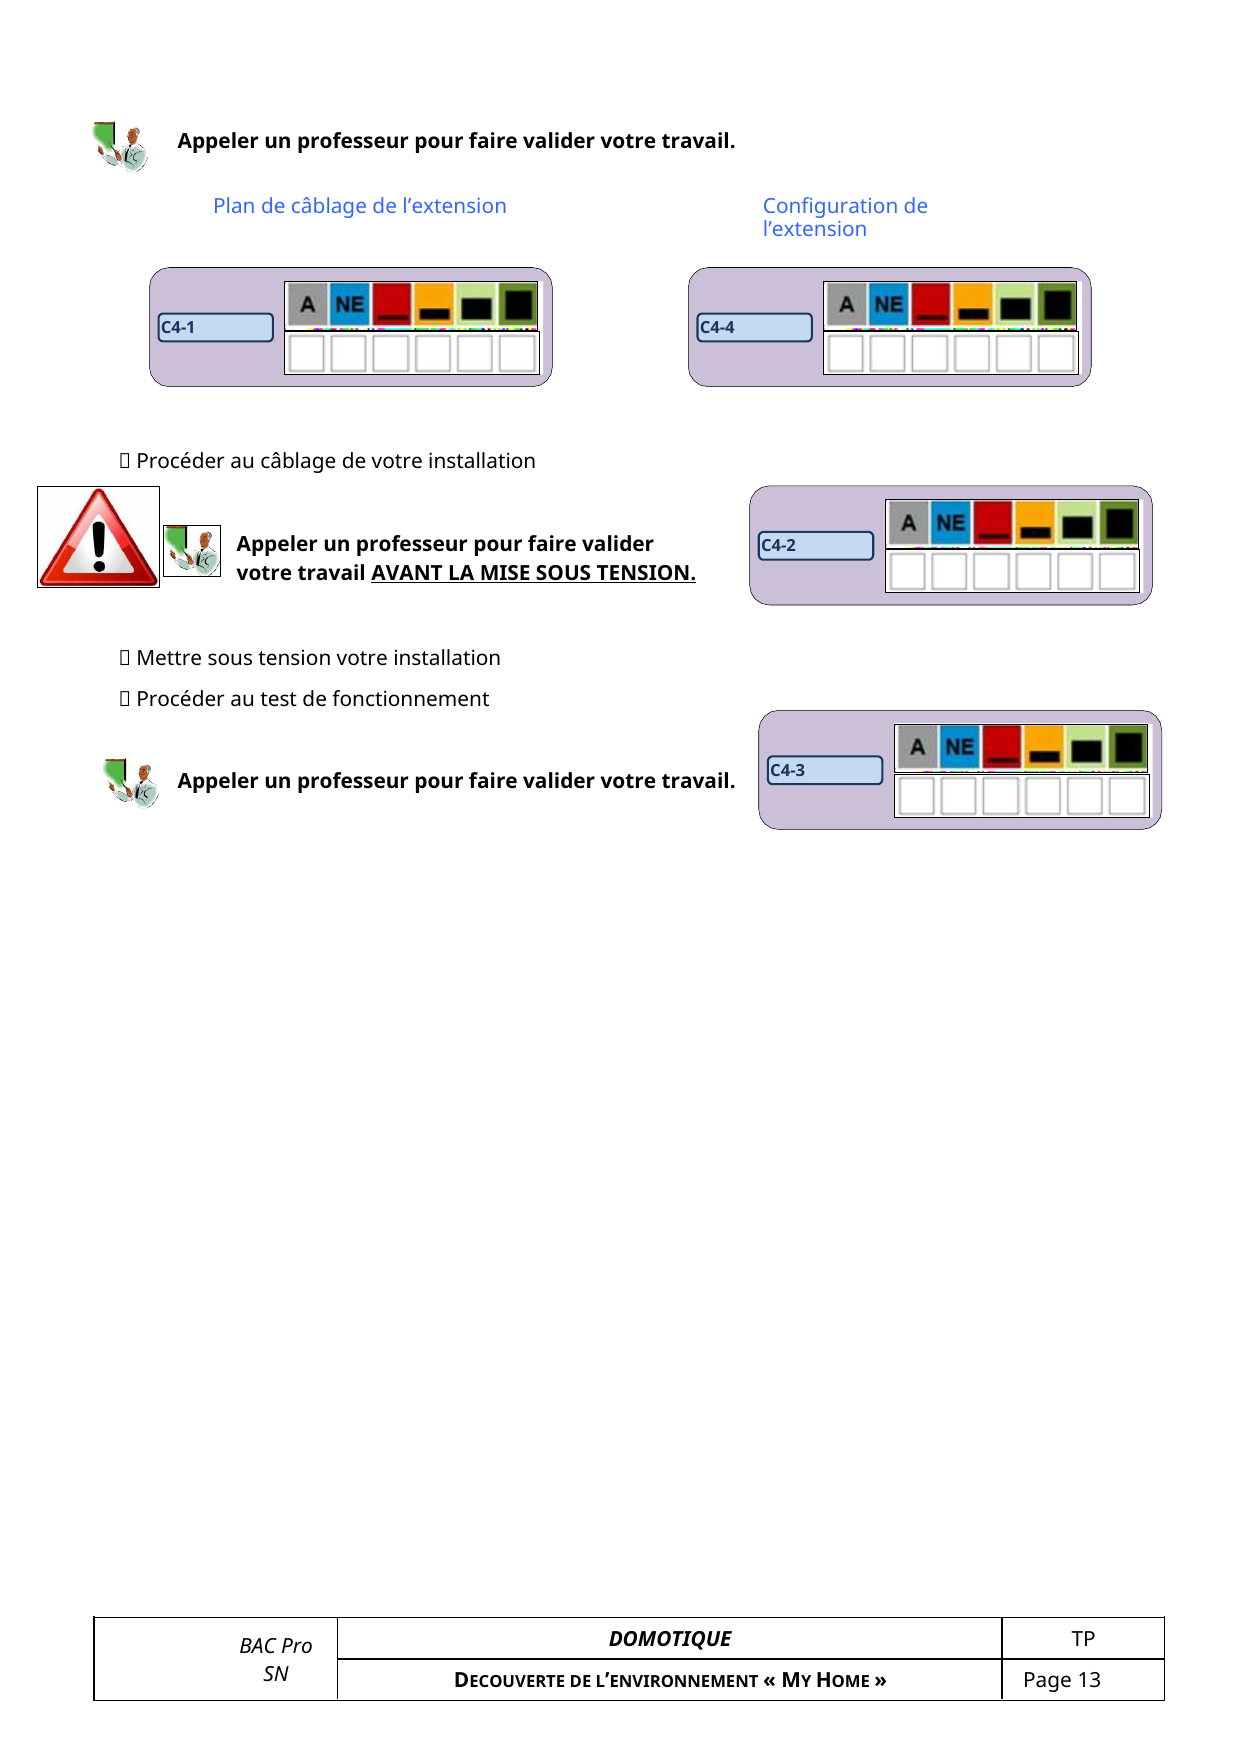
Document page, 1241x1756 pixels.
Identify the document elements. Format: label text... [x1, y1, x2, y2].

text  Procéder au câblage de votre installation [118, 446, 1165, 475]
picture [945, 725, 1147, 766]
picture [164, 526, 220, 576]
table_header Plan de câblage de l’extension [192, 195, 626, 241]
picture [824, 282, 1076, 330]
text  Procéder au test de fonctionnement [118, 684, 1165, 712]
subtitle Appeler un professeur pour faire valider votre travail AVANT LA MISE SOUS TENSION. [236, 529, 710, 586]
picture [895, 795, 1149, 817]
picture [102, 758, 160, 809]
picture [824, 332, 1078, 374]
picture [285, 282, 537, 330]
picture [895, 725, 950, 766]
table_header Configuration de l’extension [626, 195, 1038, 241]
subtitle Appeler un professeur pour faire valider votre travail. [177, 766, 1165, 795]
picture [886, 500, 1138, 548]
text  Mettre sous tension votre installation [118, 643, 1165, 671]
picture [886, 550, 1139, 592]
subtitle Appeler un professeur pour faire valider votre travail. [177, 126, 1165, 154]
picture [38, 487, 159, 587]
picture [285, 332, 539, 374]
picture [91, 121, 149, 173]
